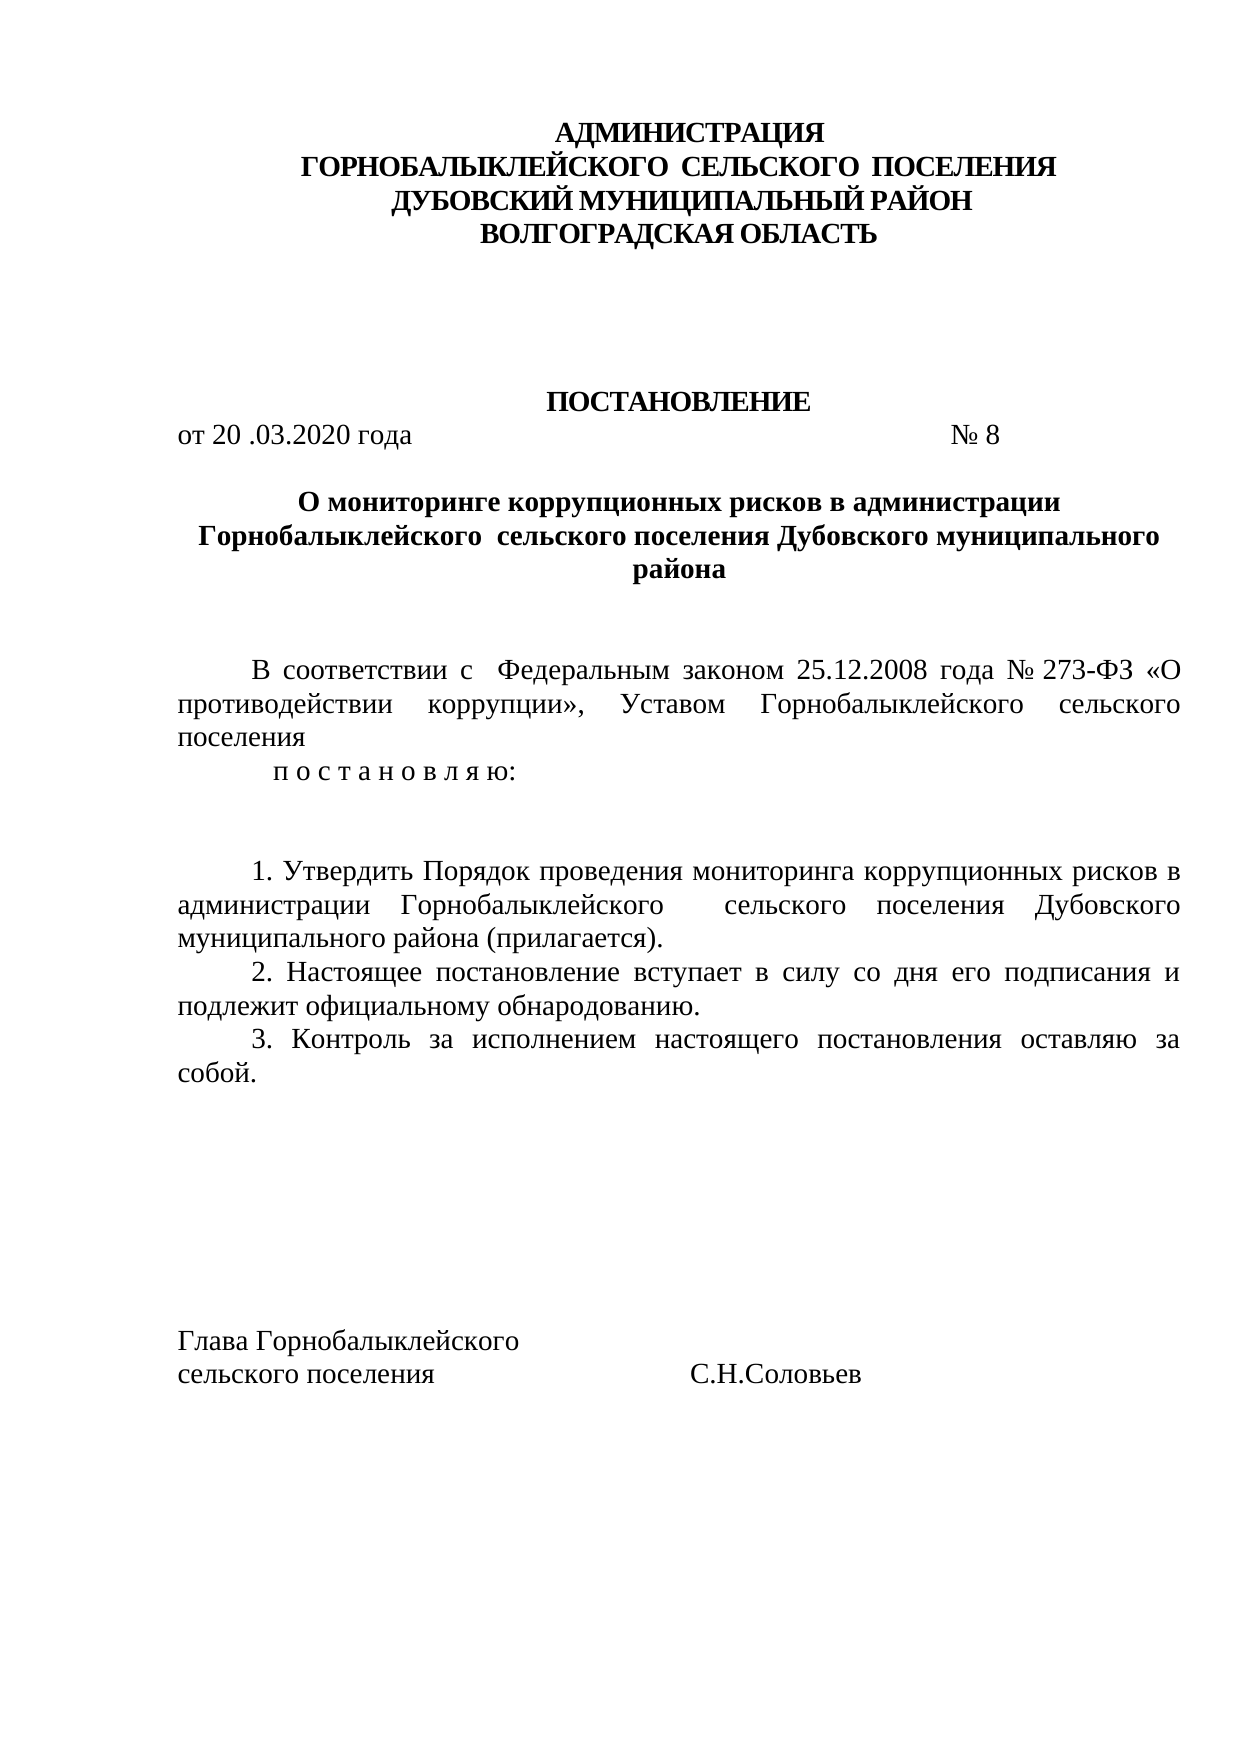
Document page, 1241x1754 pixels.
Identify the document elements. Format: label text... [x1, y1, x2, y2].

text п о с т а н о в л я ю: [177, 753, 1181, 786]
text ДУБОВСКИЙ МУНИЦИПАЛЬНЫЙ РАЙОН [177, 183, 1181, 216]
text АДМИНИСТРАЦИЯ [177, 116, 1181, 149]
text 3. Контроль за исполнением настоящего постановления оставляю за собой. [177, 1021, 1181, 1088]
text от 20 .03.2020 года № 8 [177, 417, 1181, 451]
text Горнобалыклейского сельского поселения Дубовского муниципального района [177, 518, 1181, 585]
text сельского поселения С.Н.Соловьев [177, 1357, 1181, 1390]
text Глава Горнобалыклейского [177, 1323, 1181, 1357]
text В соответствии с Федеральным законом 25.12.2008 года № 273-ФЗ «О противодействии коррупции», Уставом Горнобалыклейского сельского поселения [177, 652, 1181, 753]
text 1. Утвердить Порядок проведения мониторинга коррупционных рисков в администрации Горнобалыклейского сельского поселения Дубовского муниципального района (прилагается). [177, 853, 1181, 954]
text ВОЛГОГРАДСКАЯ ОБЛАСТЬ [177, 216, 1181, 250]
text ГОРНОБАЛЫКЛЕЙСКОГО СЕЛЬСКОГО ПОСЕЛЕНИЯ [177, 149, 1181, 183]
text О мониторинге коррупционных рисков в администрации [177, 484, 1181, 518]
text 2. Настоящее постановление вступает в силу со дня его подписания и подлежит официальному обнародованию. [177, 954, 1181, 1021]
text ПОСТАНОВЛЕНИЕ [177, 384, 1181, 417]
